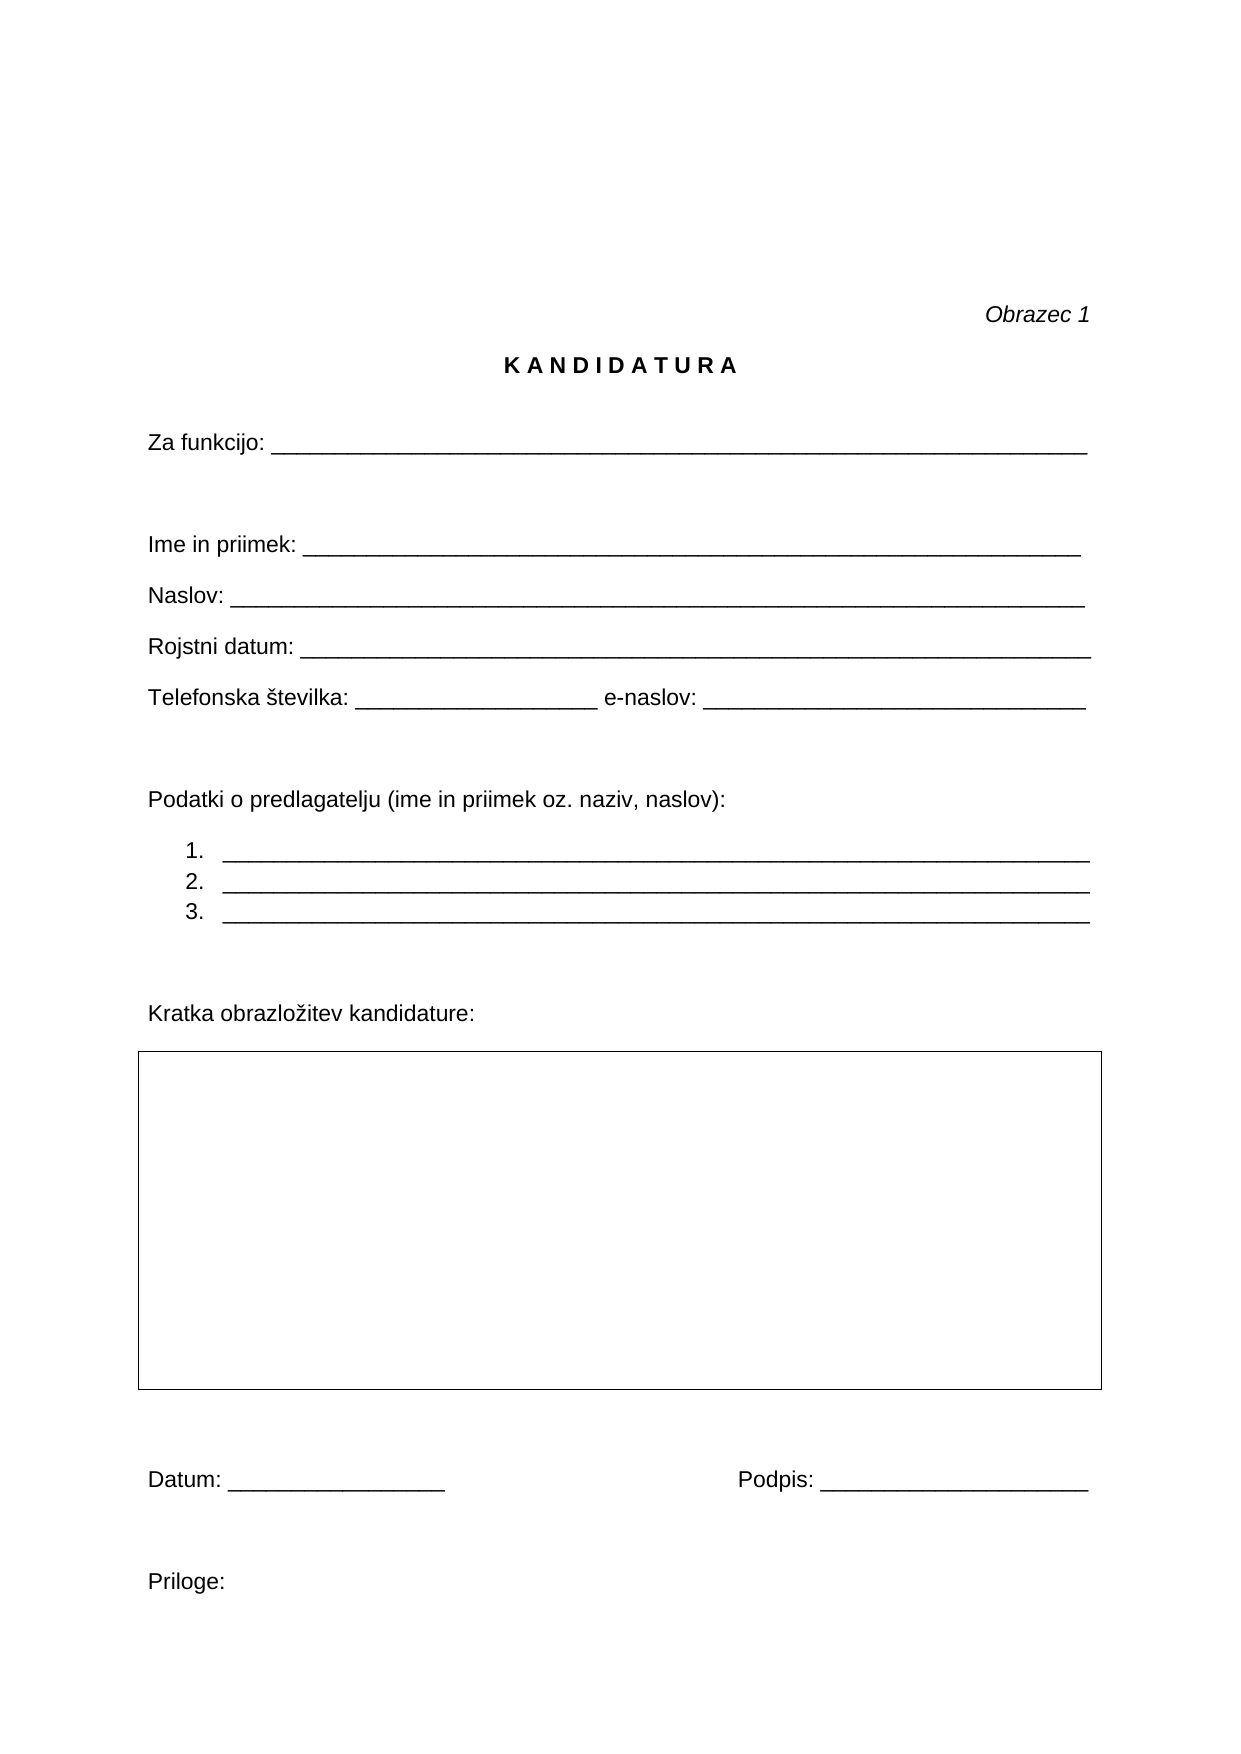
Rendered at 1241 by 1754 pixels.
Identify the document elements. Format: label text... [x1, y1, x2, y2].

text Telefonska številka: ___________________ e-naslov: ______________________________ [148, 684, 1093, 711]
text Obrazec 1 [148, 301, 1093, 327]
list ____________________________________________________________________ [185, 898, 1093, 924]
text Kratka obrazložitev kandidature: [148, 1000, 1093, 1026]
text Priloge: [148, 1568, 1093, 1594]
text Rojstni datum: ______________________________________________________________ [148, 633, 1093, 660]
text Datum: _________________ Podpis: _____________________ [148, 1466, 1093, 1492]
text Za funkcijo: ________________________________________________________________ [148, 429, 1093, 456]
text Podatki o predlagatelju (ime in priimek oz. naziv, naslov): [148, 786, 1093, 813]
list ____________________________________________________________________ [185, 837, 1093, 864]
list ____________________________________________________________________ [185, 868, 1093, 894]
text K A N D I D A T U R A [148, 352, 1093, 378]
text Ime in priimek: _____________________________________________________________ [148, 531, 1093, 558]
text Naslov: ___________________________________________________________________ [148, 582, 1093, 609]
